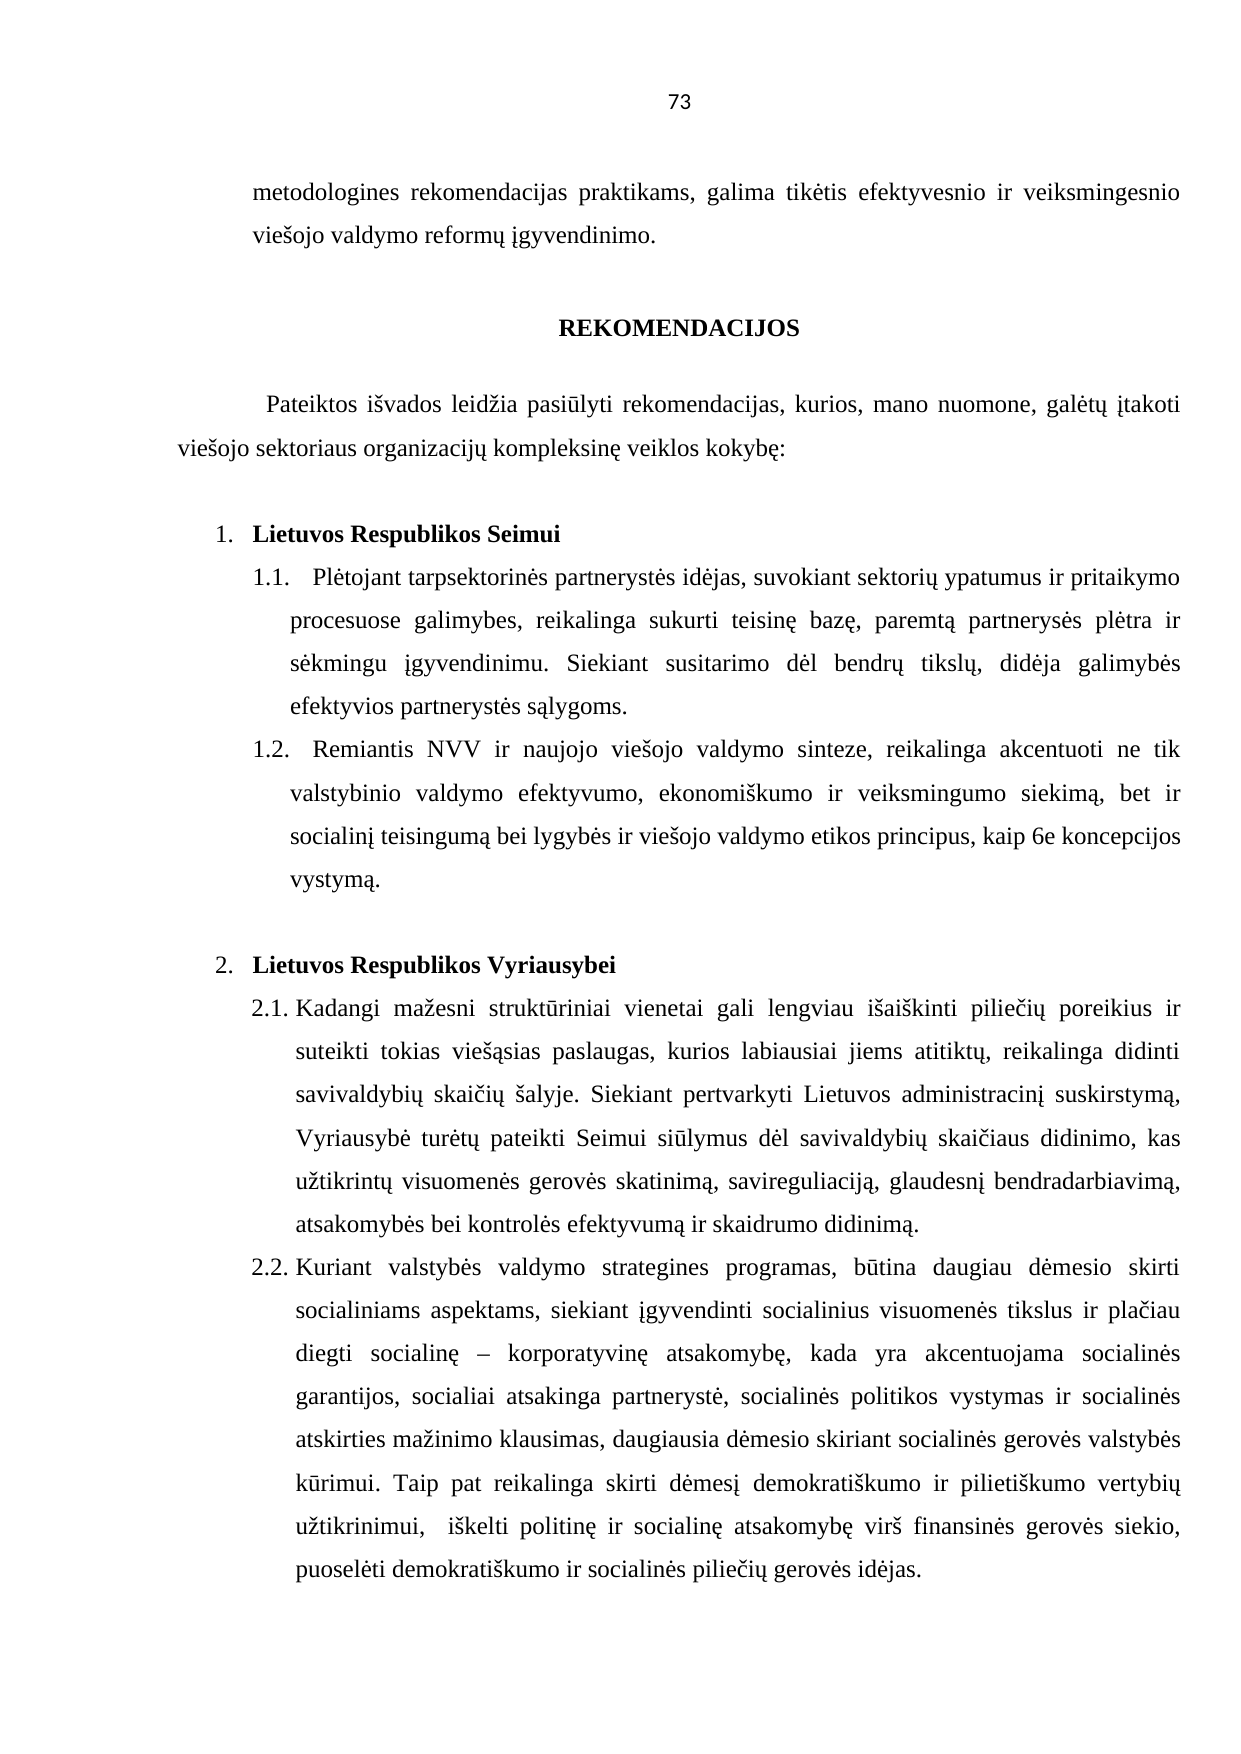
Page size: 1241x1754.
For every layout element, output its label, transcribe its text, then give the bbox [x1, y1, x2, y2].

list Kadangi mažesni struktūriniai vienetai gali lengviau išaiškinti piliečių poreikius ir suteikti tokias viešąsias paslaugas, kurios labiausiai jiems atitiktų, reikalinga didinti savivaldybių skaičių šalyje. Siekiant pertvarkyti Lietuvos administracinį suskirstymą, Vyriausybė turėtų pateikti Seimui siūlymus dėl savivaldybių skaičiaus didinimo, kas užtikrintų visuomenės gerovės skatinimą, savireguliaciją, glaudesnį bendradarbiavimą, atsakomybės bei kontrolės efektyvumą ir skaidrumo didinimą. [251, 993, 1181, 1238]
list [215, 177, 1181, 249]
list Plėtojant tarpsektorinės partnerystės idėjas, suvokiant sektorių ypatumus ir pritaikymo procesuose galimybes, reikalinga sukurti teisinę bazę, paremtą partnerysės plėtra ir sėkmingu įgyvendinimu. Siekiant susitarimo dėl bendrų tikslų, didėja galimybės efektyvios partnerystės sąlygoms. [252, 562, 1181, 720]
list Remiantis NVV ir naujojo viešojo valdymo sinteze, reikalinga akcentuoti ne tik valstybinio valdymo efektyvumo, ekonomiškumo ir veiksmingumo siekimą, bet ir socialinį teisingumą bei lygybės ir viešojo valdymo etikos principus, kaip 6e koncepcijos vystymą. [252, 734, 1181, 893]
list Kuriant valstybės valdymo strategines programas, būtina daugiau dėmesio skirti socialiniams aspektams, siekiant įgyvendinti socialinius visuomenės tikslus ir plačiau diegti socialinę – korporatyvinę atsakomybę, kada yra akcentuojama socialinės garantijos, socialiai atsakinga partnerystė, socialinės politikos vystymas ir socialinės atskirties mažinimo klausimas, daugiausia dėmesio skiriant socialinės gerovės valstybės kūrimui. Taip pat reikalinga skirti dėmesį demokratiškumo ir pilietiškumo vertybių užtikrinimui, iškelti politinę ir socialinę atsakomybę virš finansinės gerovės siekio, puoselėti demokratiškumo ir socialinės piliečių gerovės idėjas. [251, 1252, 1181, 1583]
text Pateiktos išvados leidžia pasiūlyti rekomendacijas, kurios, mano nuomone, galėtų įtakoti viešojo sektoriaus organizacijų kompleksinę veiklos kokybę: [177, 389, 1181, 461]
subtitle REKOMENDACIJOS [177, 313, 1181, 342]
list Lietuvos Respublikos Seimui [215, 519, 1181, 548]
list Lietuvos Respublikos Vyriausybei [215, 950, 1181, 979]
